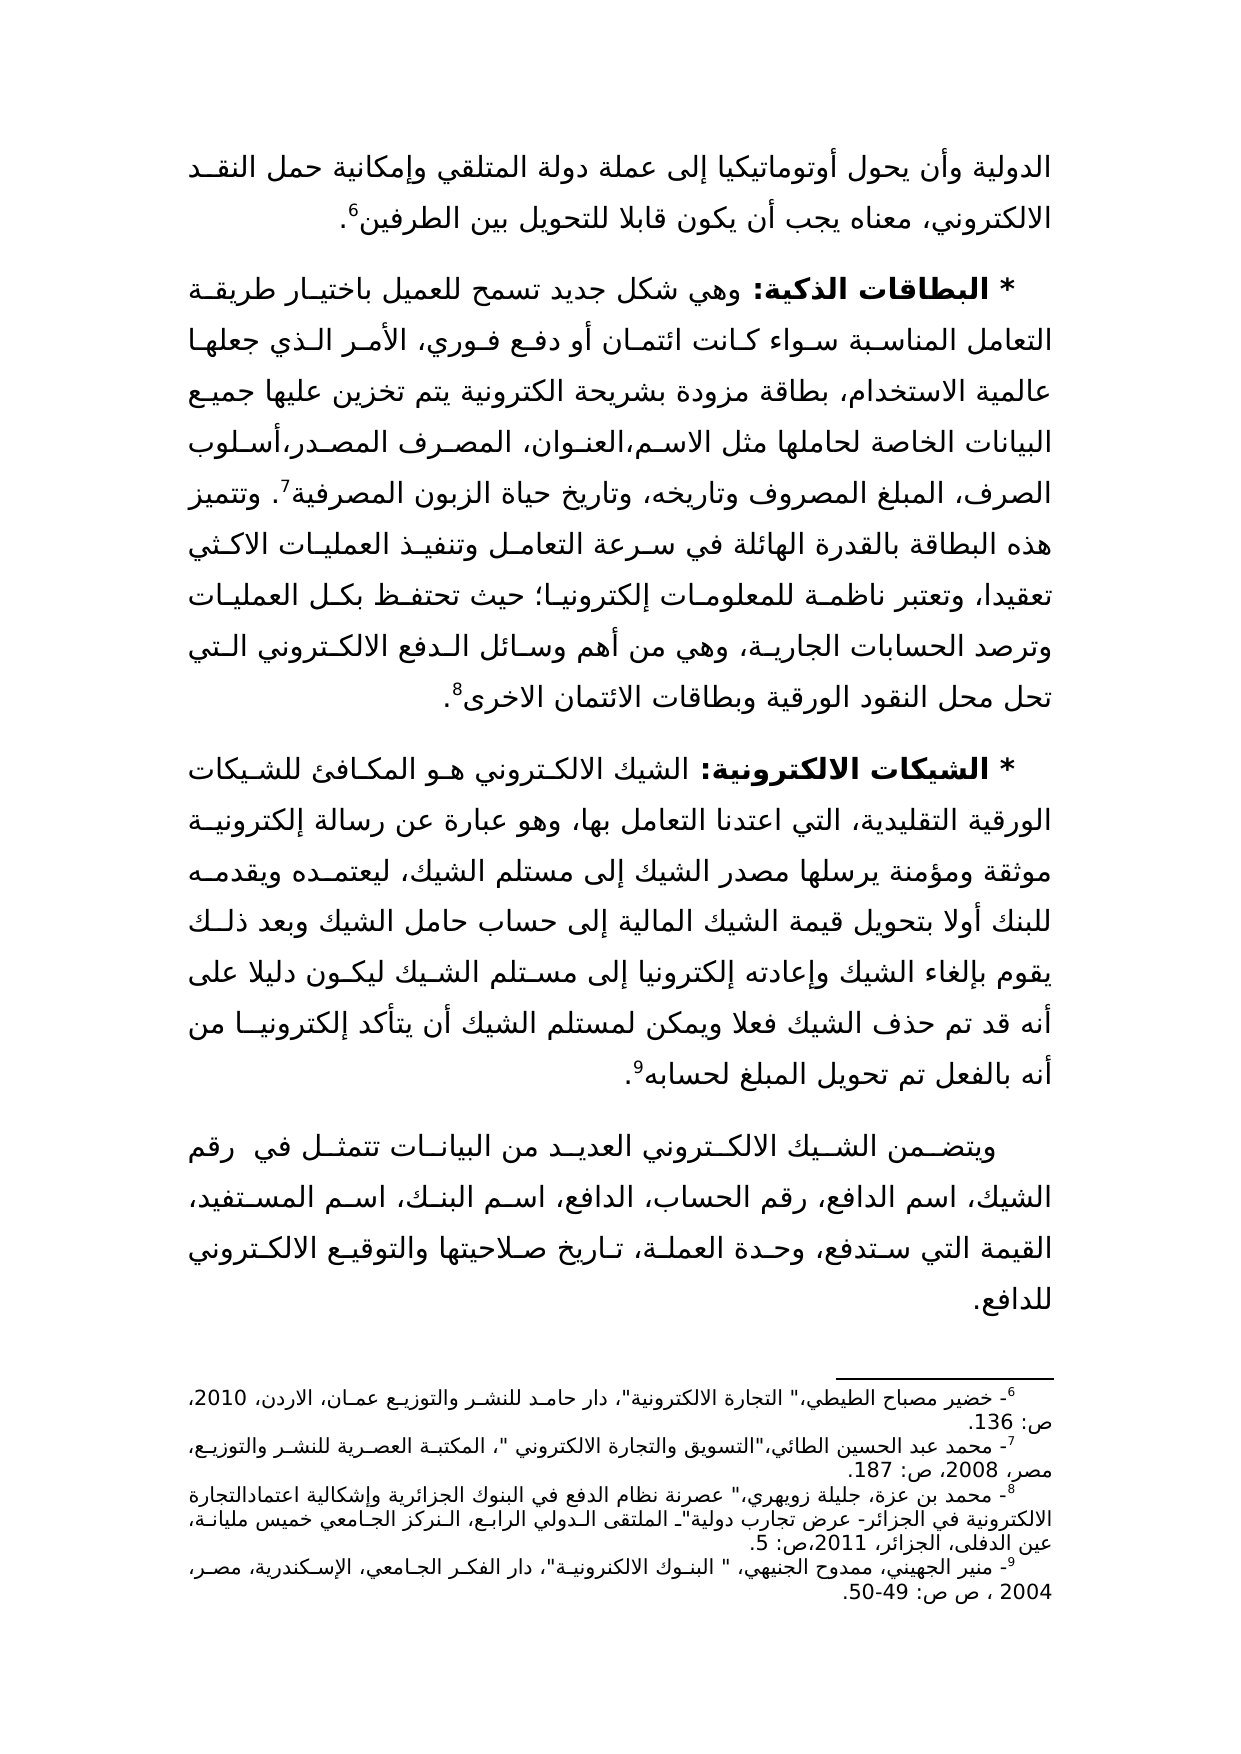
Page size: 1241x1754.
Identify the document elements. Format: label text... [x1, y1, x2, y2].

text ويتضمن الشيك الالكتروني العديد من البيانات تتمثل في رقم الشيك، اسم الدافع، رقم الحساب، الدافع، اسم البنك، اسم المستفيد، القيمة التي ستدفع، وحدة العملة، تاريخ صلاحيتها والتوقيع الالكتروني للدافع. [187, 1129, 1053, 1316]
text * الشيكات الالكترونية: الشيك الالكتروني هو المكافئ للشيكات الورقية التقليدية، التي اعتدنا التعامل بها، وهو عبارة عن رسالة إلكترونية موثقة ومؤمنة يرسلها مصدر الشيك إلى مستلم الشيك، ليعتمده ويقدمه للبنك أولا بتحويل قيمة الشيك المالية إلى حساب حامل الشيك وبعد ذلك يقوم بإلغاء الشيك وإعادته إلكترونيا إلى مستلم الشيك ليكون دليلا على أنه قد تم حذف الشيك فعلا ويمكن لمستلم الشيك أن يتأكد إلكترونيا من أنه بالفعل تم تحويل المبلغ لحسابه. [187, 752, 1053, 1092]
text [187, 150, 1053, 235]
text * البطاقات الذكية: وهي شكل جديد تسمح للعميل باختيار طريقة التعامل المناسبة سواء كانت ائتمان أو دفع فوري، الأمر الذي جعلها عالمية الاستخدام، بطاقة مزودة بشريحة الكترونية يتم تخزين عليها جميع البيانات الخاصة لحاملها مثل الاسم،العنوان، المصرف المصدر،أسلوب الصرف، المبلغ المصروف وتاريخه، وتاريخ حياة الزبون المصرفية. وتتميز هذه البطاقة بالقدرة الهائلة في سرعة التعامل وتنفيذ العمليات الاكثي تعقيدا، وتعتبر ناظمة للمعلومات إلكترونيا؛ حيث تحتفظ بكل العمليات وترصد الحسابات الجارية، وهي من أهم وسائل الدفع الالكتروني التي تحل محل النقود الورقية وبطاقات الائتمان الاخرى. [187, 273, 1053, 714]
